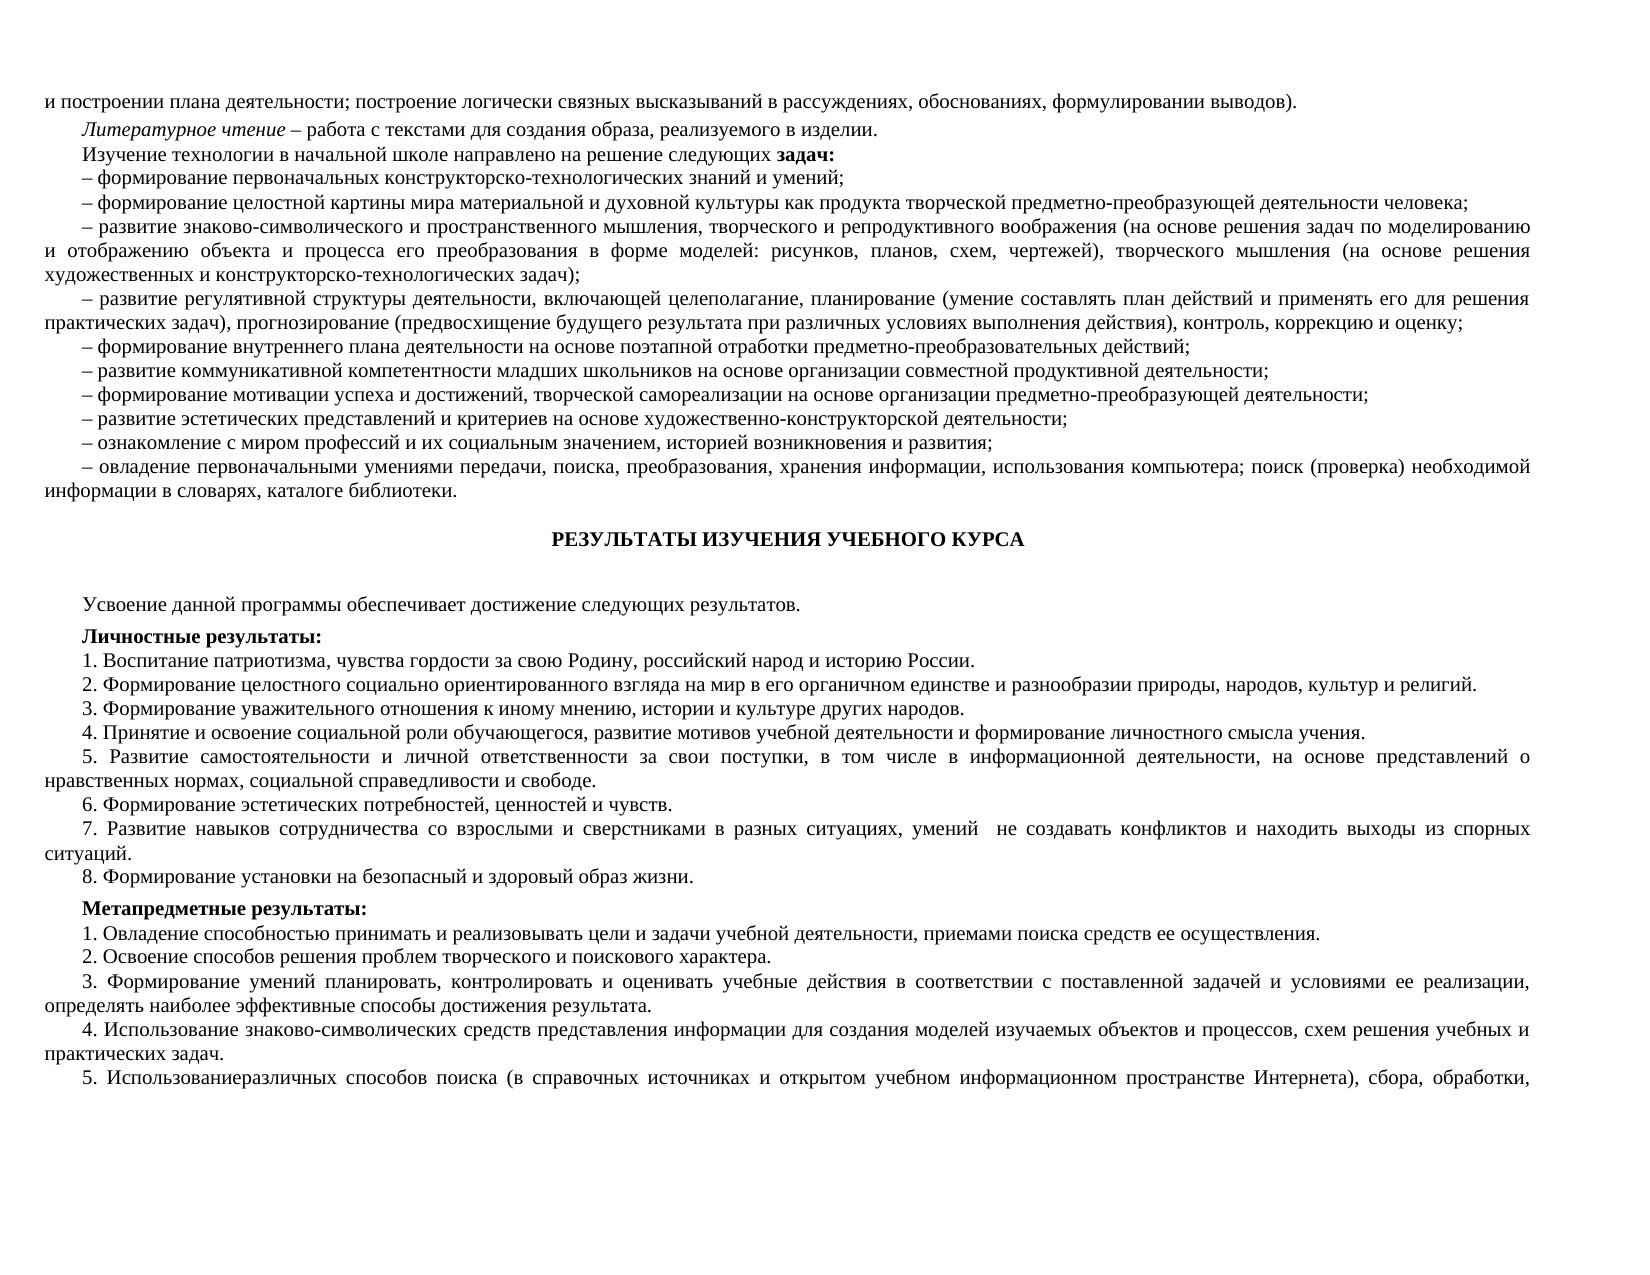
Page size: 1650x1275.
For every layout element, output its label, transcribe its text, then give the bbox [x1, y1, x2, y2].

text Изучение технологии в начальной школе направлено на решение следующих задач: [44, 141, 1532, 166]
text Литературное чтение – работа с текстами для создания образа, реализуемого в изделии. [44, 117, 1532, 141]
text – формирование мотивации успеха и достижений, творческой самореализации на основе организации предметно-преобразующей деятельности; [44, 382, 1532, 406]
text 8. Формирование установки на безопасный и здоровый образ жизни. [44, 864, 1532, 888]
text 3. Формирование умений планировать, контролировать и оценивать учебные действия в соответствии с поставленной задачей и условиями ее реализации, определять наиболее эффективные способы достижения результата. [44, 968, 1532, 1017]
text – развитие знаково-символического и пространственного мышления, творческого и репродуктивного воображения (на основе решения задач по моделированию и отображению объекта и процесса его преобразования в форме моделей: рисунков, планов, схем, чертежей), творческого мышления (на основе решения художественных и конструкторско-технологических задач); [44, 214, 1532, 286]
text – овладение первоначальными умениями передачи, поиска, преобразования, хранения информации, использования компьютера; поиск (проверка) необходимой информации в словарях, каталоге библиотеки. [44, 454, 1532, 502]
text 7. Развитие навыков сотрудничества со взрослыми и сверстниками в разных ситуациях, умений не создавать конфликтов и находить выходы из спорных ситуаций. [44, 816, 1532, 864]
text 6. Формирование эстетических потребностей, ценностей и чувств. [44, 792, 1532, 816]
text Метапредметные результаты: [44, 896, 1532, 920]
text 2. Формирование целостного социально ориентированного взгляда на мир в его органичном единстве и разнообразии природы, народов, культур и религий. [44, 672, 1532, 696]
text Личностные результаты: [44, 624, 1532, 648]
text 4. Принятие и освоение социальной роли обучающегося, развитие мотивов учебной деятельности и формирование личностного смысла учения. [44, 720, 1532, 744]
text 4. Использование знаково-символических средств представления информации для создания моделей изучаемых объектов и процессов, схем решения учебных и практических задач. [44, 1017, 1532, 1065]
text – развитие регулятивной структуры деятельности, включающей целеполагание, планирование (умение составлять план действий и применять его для решения практических задач), прогнозирование (предвосхищение будущего результата при различных условиях выполнения действия), контроль, коррекцию и оценку; [44, 286, 1532, 334]
text 5. Развитие самостоятельности и личной ответственности за свои поступки, в том числе в информационной деятельности, на основе представлений о нравственных нормах, социальной справедливости и свободе. [44, 744, 1532, 792]
text 1. Овладение способностью принимать и реализовывать цели и задачи учебной деятельности, приемами поиска средств ее осуществления. [44, 920, 1532, 944]
text – развитие коммуникативной компетентности младших школьников на основе организации совместной продуктивной деятельности; [44, 358, 1532, 382]
text – формирование целостной картины мира материальной и духовной культуры как продукта творческой предметно-преобразующей деятельности человека; [44, 189, 1532, 214]
text 2. Освоение способов решения проблем творческого и поискового характера. [44, 944, 1532, 968]
text результаты изучения учебного курса [44, 527, 1532, 579]
text 3. Формирование уважительного отношения к иному мнению, истории и культуре других народов. [44, 696, 1532, 720]
text – формирование первоначальных конструкторско-технологических знаний и умений; [44, 166, 1532, 189]
text Усвоение данной программы обеспечивает достижение следующих результатов. [44, 592, 1532, 616]
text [44, 89, 1532, 113]
text – формирование внутреннего плана деятельности на основе поэтапной отработки предметно-преобразовательных действий; [44, 334, 1532, 358]
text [44, 1065, 1532, 1089]
text – развитие эстетических представлений и критериев на основе художественно-конструкторской деятельности; [44, 406, 1532, 430]
text 1. Воспитание патриотизма, чувства гордости за свою Родину, российский народ и историю России. [44, 648, 1532, 672]
text – ознакомление с миром профессий и их социальным значением, историей возникновения и развития; [44, 430, 1532, 454]
